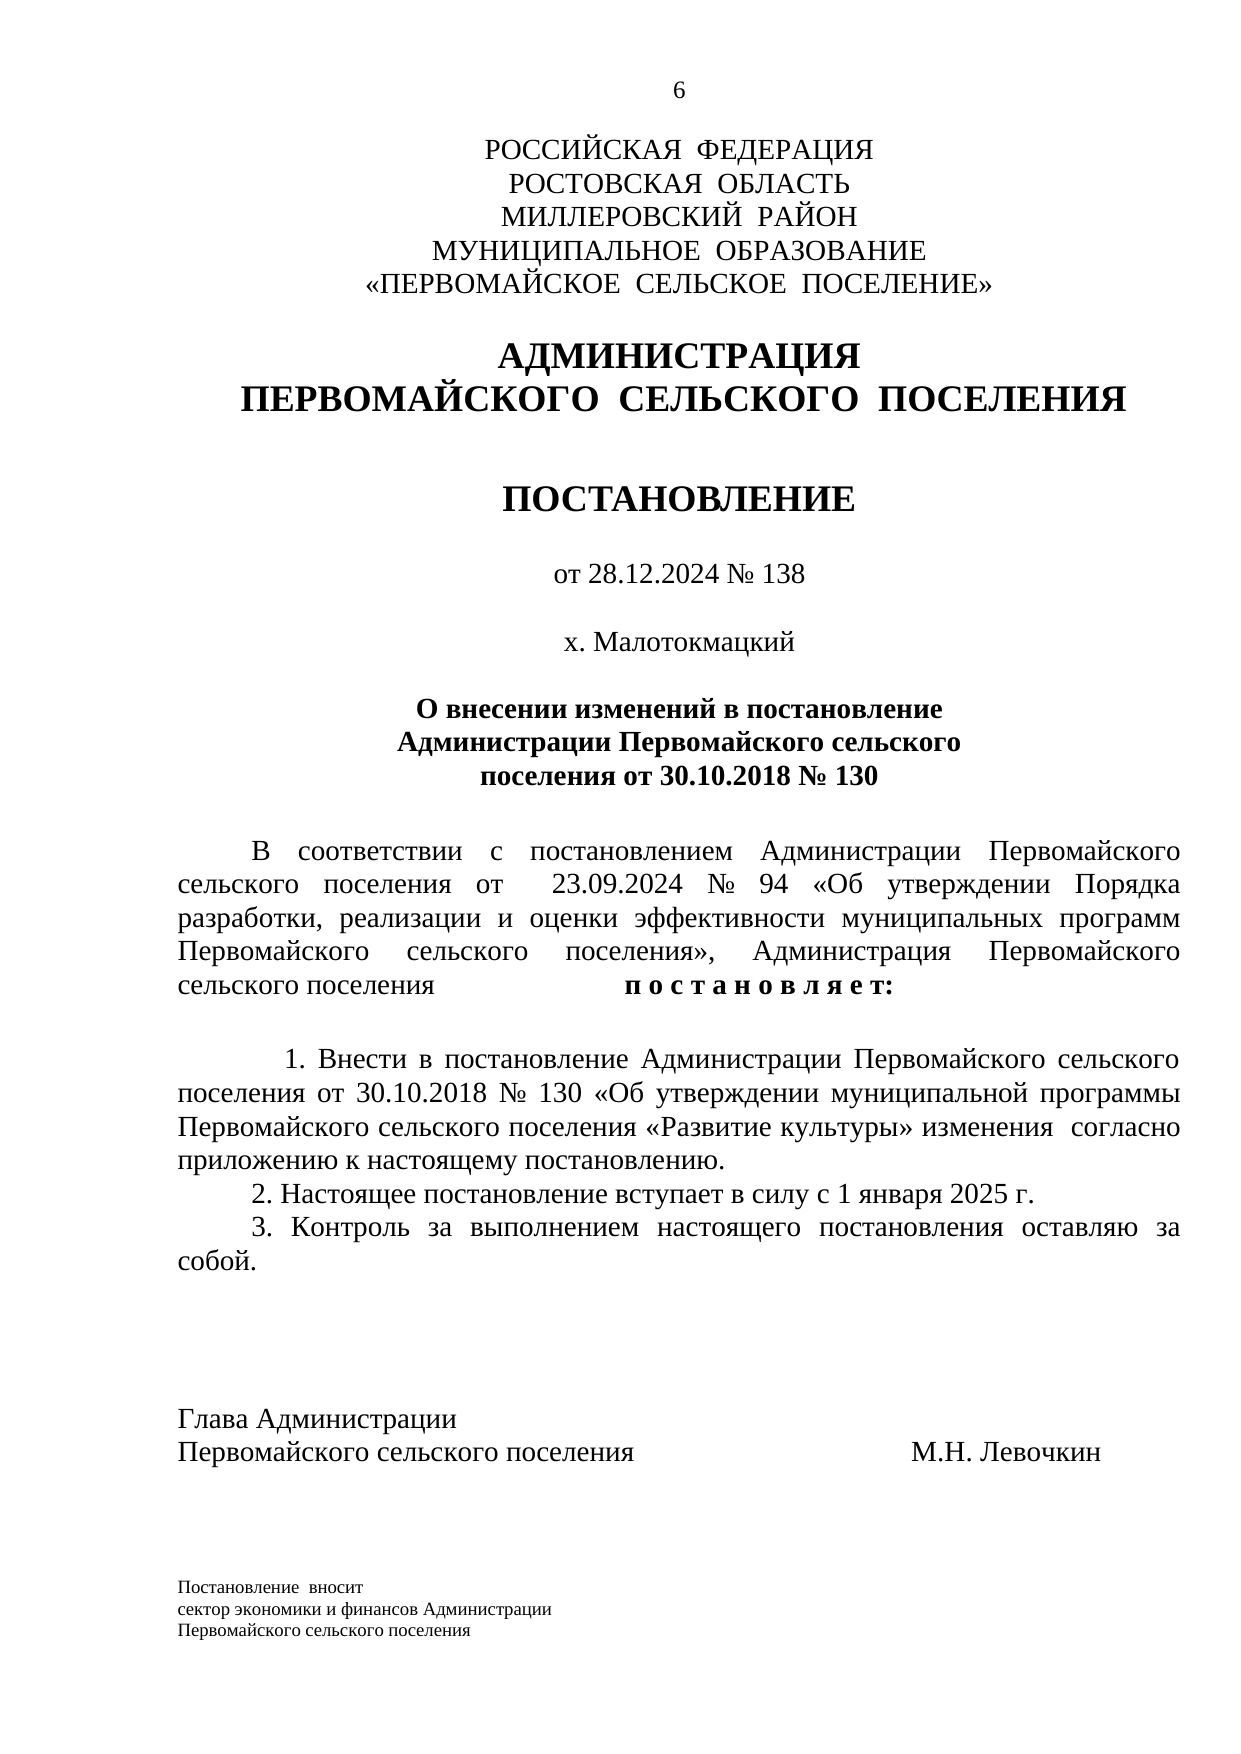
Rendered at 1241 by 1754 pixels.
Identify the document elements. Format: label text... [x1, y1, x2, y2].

text МУНИЦИПАЛЬНОЕ ОБРАЗОВАНИЕ [177, 233, 1181, 267]
text 3. Контроль за выполнением настоящего постановления оставляю за собой. [177, 1209, 1181, 1276]
subtitle ПОСТАНОВЛЕНИЕ [177, 476, 1181, 519]
text 1. Внести в постановление Администрации Первомайского сельского поселения от 30.10.2018 № 130 «Об утверждении муниципальной программы Первомайского сельского поселения «Развитие культуры» изменения согласно приложению к настоящему постановлению. [177, 1042, 1181, 1176]
text ПЕРВОМАЙСКОГО СЕЛЬСКОГО ПОСЕЛЕНИЯ [177, 377, 1181, 420]
text 2. Настоящее постановление вступает в силу с 1 января 2025 г. [177, 1176, 1181, 1209]
text РОСТОВСКАЯ ОБЛАСТЬ [177, 166, 1181, 199]
text сектор экономики и финансов Администрации [177, 1597, 1181, 1619]
text «ПЕРВОМАЙСКОЕ СЕЛЬСКОЕ ПОСЕЛЕНИЕ» [177, 267, 1181, 300]
text Глава Администрации [177, 1401, 1181, 1434]
text АДМИНИСТРАЦИЯ [177, 334, 1181, 377]
text В соответствии с постановлением Администрации Первомайского сельского поселения от 23.09.2024 № 94 «Об утверждении Порядка разработки, реализации и оценки эффективности муниципальных программ Первомайского сельского поселения», Администрация Первомайского сельского поселения п о с т а н о в л я е т: [177, 833, 1181, 1000]
text О внесении изменений в постановление [177, 691, 1181, 724]
text РОССИЙСКАЯ ФЕДЕРАЦИЯ [177, 132, 1181, 166]
text МИЛЛЕРОВСКИЙ РАЙОН [177, 199, 1181, 233]
text х. Малотокмацкий [177, 624, 1181, 657]
text поселения от 30.10.2018 № 130 [177, 758, 1181, 791]
text Администрации Первомайского сельского [177, 724, 1181, 758]
text Постановление вносит [177, 1576, 1181, 1597]
text Первомайского сельского поселения [177, 1619, 1181, 1641]
text Первомайского сельского поселения М.Н. Левочкин [177, 1434, 1181, 1468]
text от 28.12.2024 138 [177, 557, 1181, 590]
